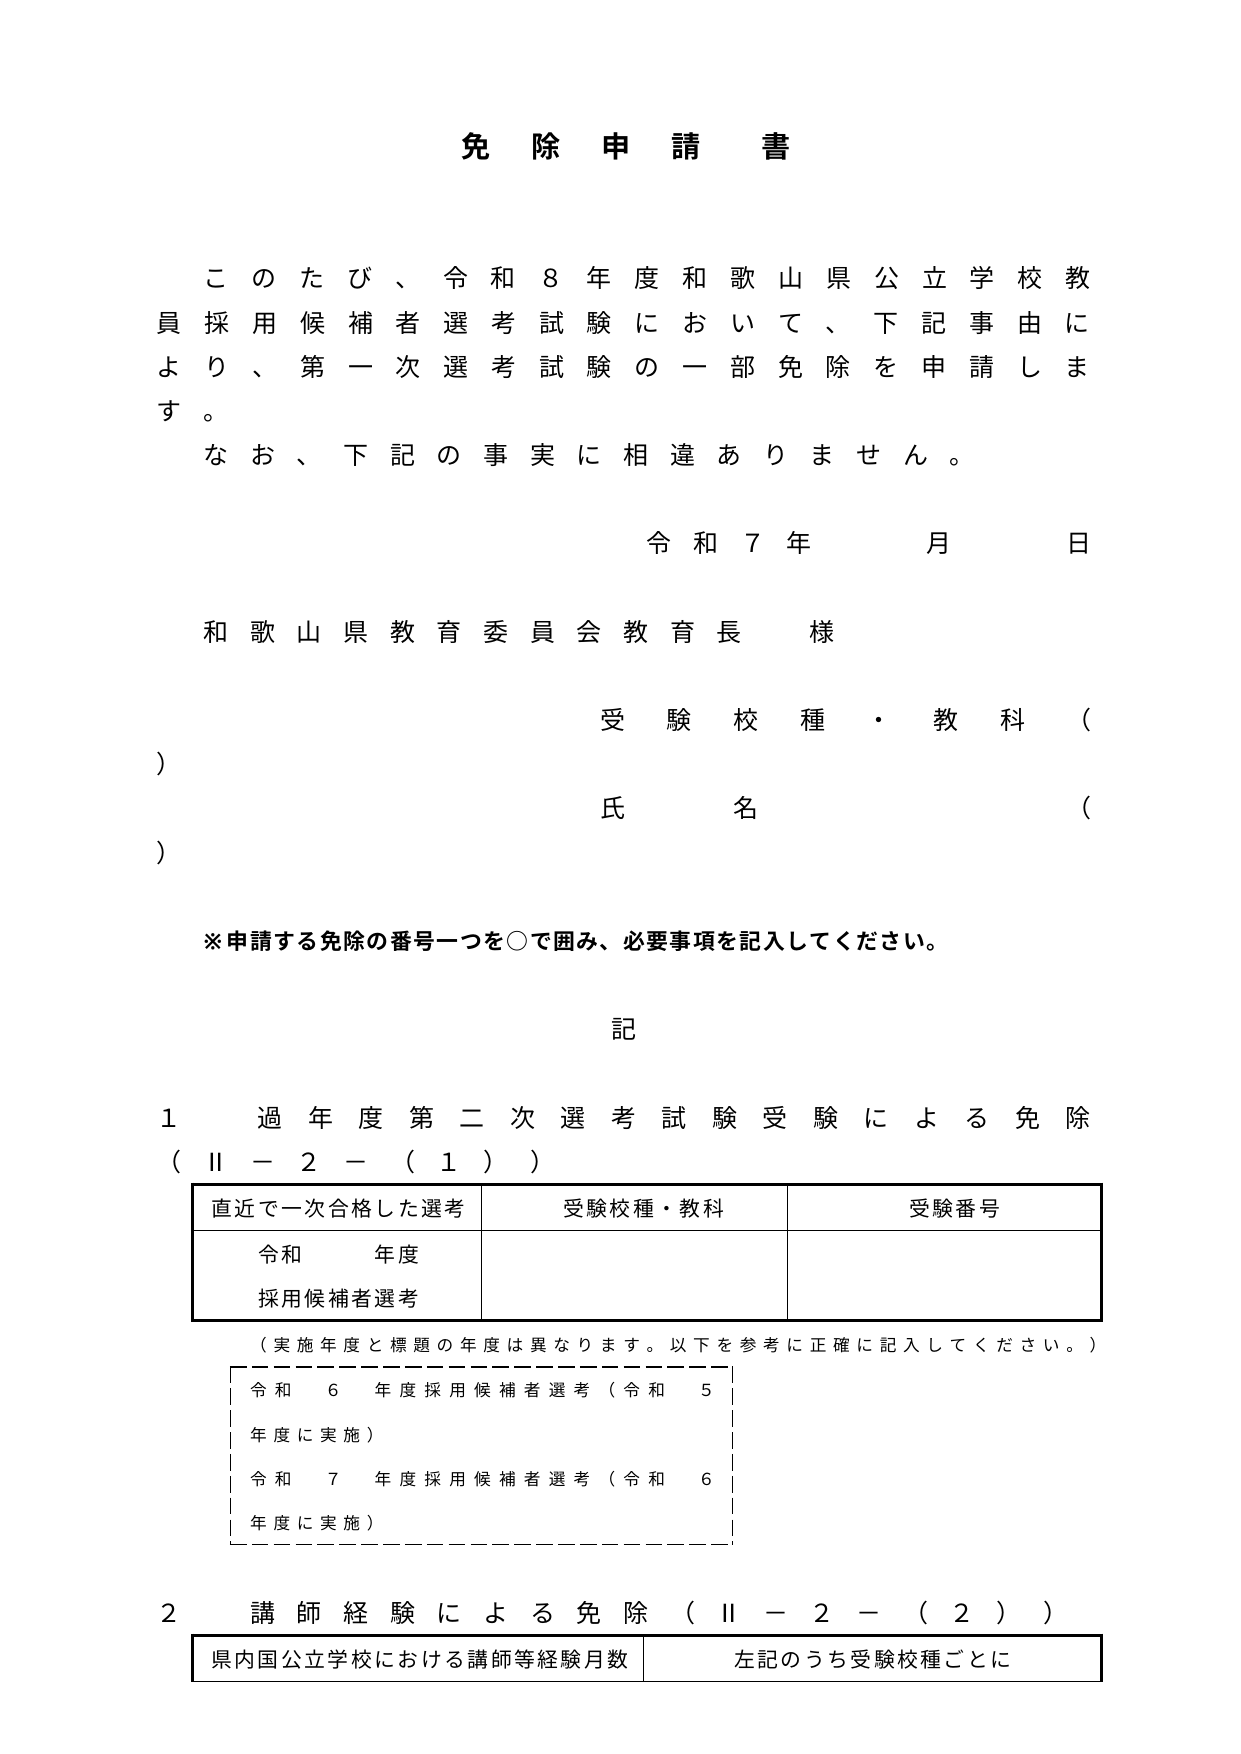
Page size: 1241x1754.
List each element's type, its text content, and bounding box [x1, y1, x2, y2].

text 氏 名 （ ） [157, 785, 1113, 873]
table_header 直近で一次合格した選考 [194, 1186, 481, 1230]
text 記 [157, 1006, 1113, 1050]
text 免除申請書 [157, 122, 1113, 167]
text 受験校種・教科（ ） [157, 697, 1113, 785]
table_cell 令和 年度 採用候補者選考 [194, 1231, 481, 1319]
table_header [644, 1637, 1100, 1681]
text ２ 講師経験による免除（Ⅱ－２－（２）） [157, 1589, 1113, 1633]
text １ 過年度第二次選考試験受験による免除（Ⅱ－２－（１）） [157, 1094, 1113, 1182]
text （実施年度と標題の年度は異なります。以下を参考に正確に記入してください。） [157, 1322, 1113, 1366]
text このたび、令和８年度和歌山県公立学校教員採用候補者選考試験において、下記事由により、第一次選考試験の一部免除を申請します。 [157, 255, 1113, 432]
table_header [194, 1637, 643, 1681]
table_header 受験校種・教科 [482, 1186, 787, 1230]
text ※申請する免除の番号一つを○で囲み、必要事項を記入してください。 [157, 917, 1113, 962]
table_cell [788, 1231, 1100, 1319]
table_header 令和 ６ 年度採用候補者選考（令和 ５ 年度に実施） 令和 ７ 年度採用候補者選考（令和 ６ 年度に実施） [230, 1366, 732, 1544]
text 和歌山県教育委員会教育長 様 [157, 608, 1113, 652]
table_cell [482, 1231, 787, 1319]
table_header 受験番号 [788, 1186, 1100, 1230]
text 令和７年 月 日 [157, 520, 1113, 564]
text なお、下記の事実に相違ありません。 [157, 432, 1113, 476]
